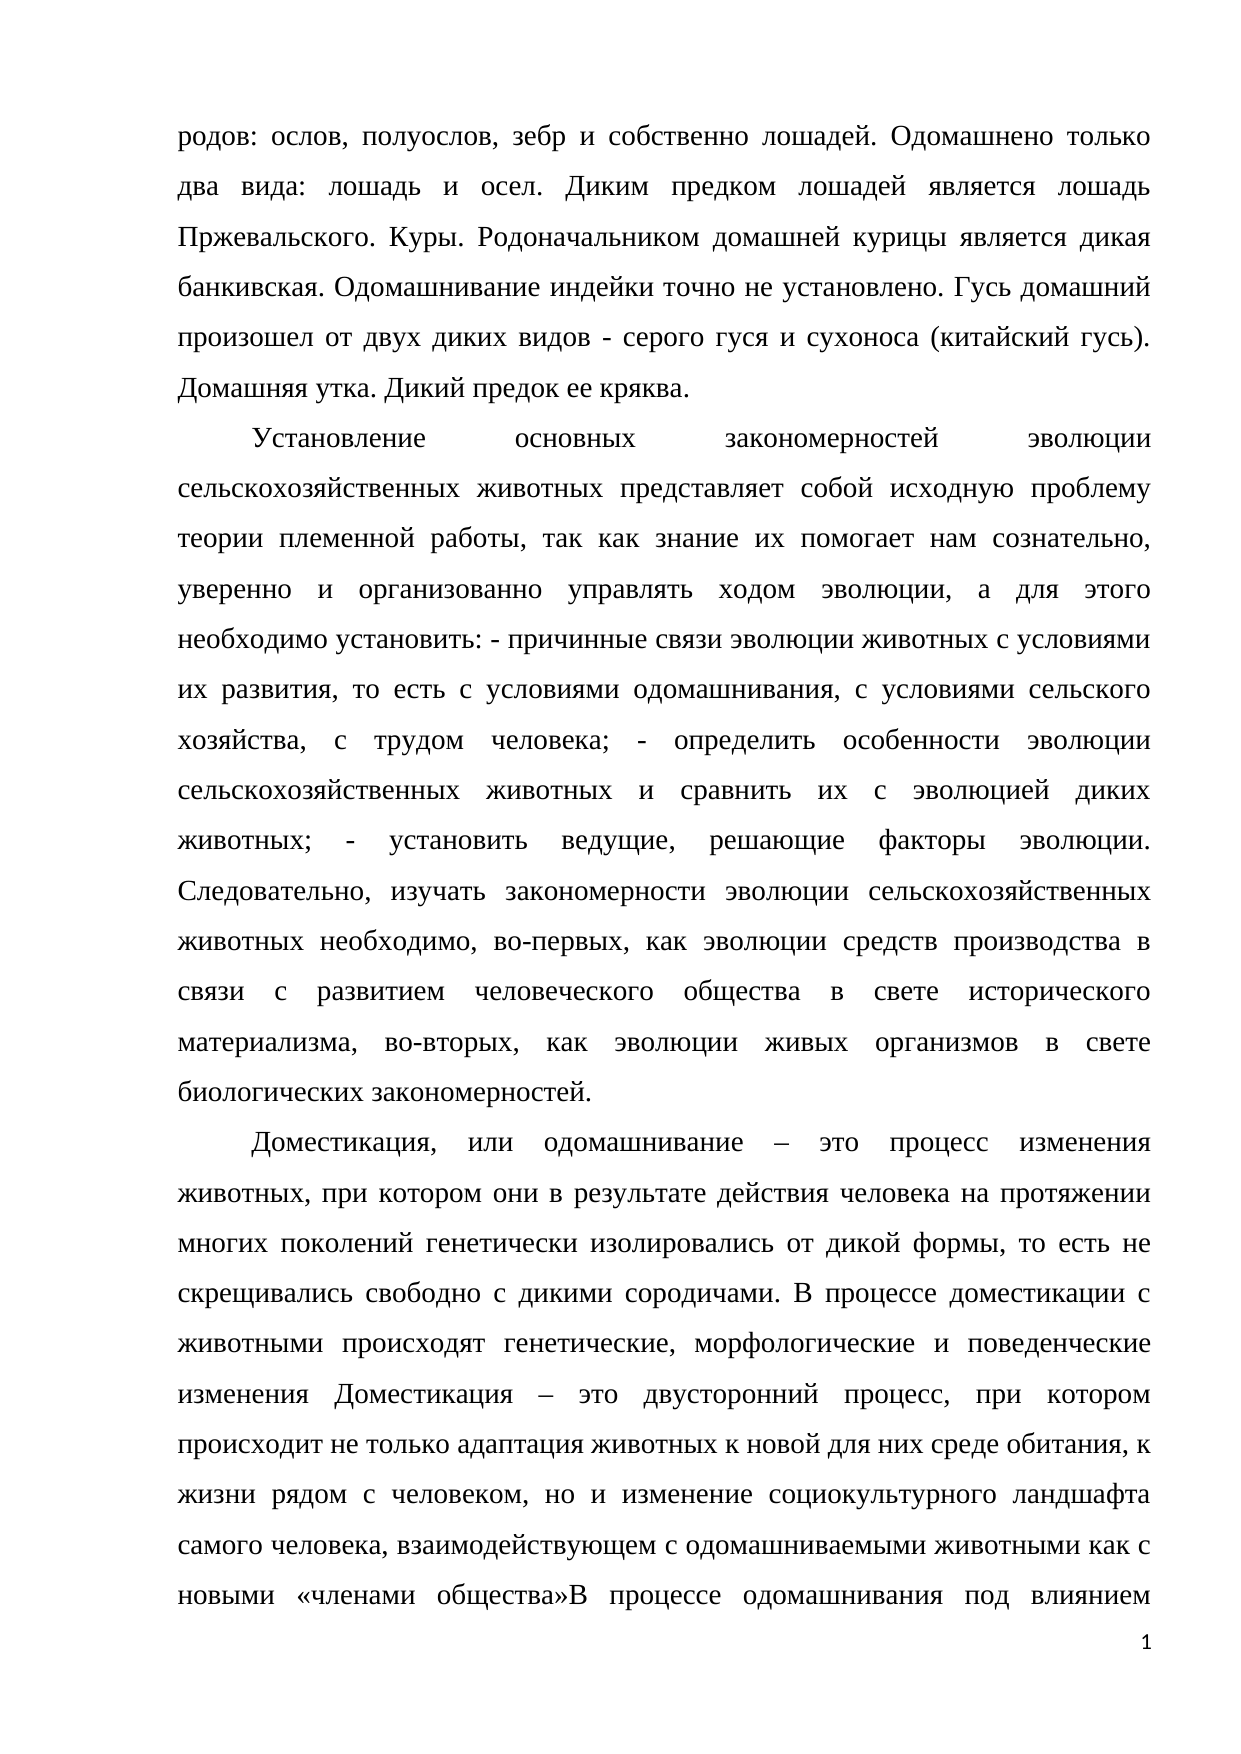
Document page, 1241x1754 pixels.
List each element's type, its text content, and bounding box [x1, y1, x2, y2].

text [177, 1124, 1152, 1611]
text Установление основных закономерностей эволюции сельскохозяйственных животных представляет собой исходную проблему теории племенной работы, так как знание их помогает нам сознательно, уверенно и организованно управлять ходом эволюции, а для этого необходимо установить: - причинные связи эволюции животных с условиями их развития, то есть с условиями одомашнивания, с условиями сельского хозяйства, с трудом человека; - определить особенности эволюции сельскохозяйственных животных и сравнить их с эволюцией диких животных; - установить ведущие, решающие факторы эволюции. Следовательно, изучать закономерности эволюции сельскохозяйственных животных необходимо, во-первых, как эволюции средств производства в связи с развитием человеческого общества в свете исторического материализма, во-вторых, как эволюции живых организмов в свете биологических закономерностей. [177, 420, 1152, 1108]
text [177, 118, 1152, 403]
